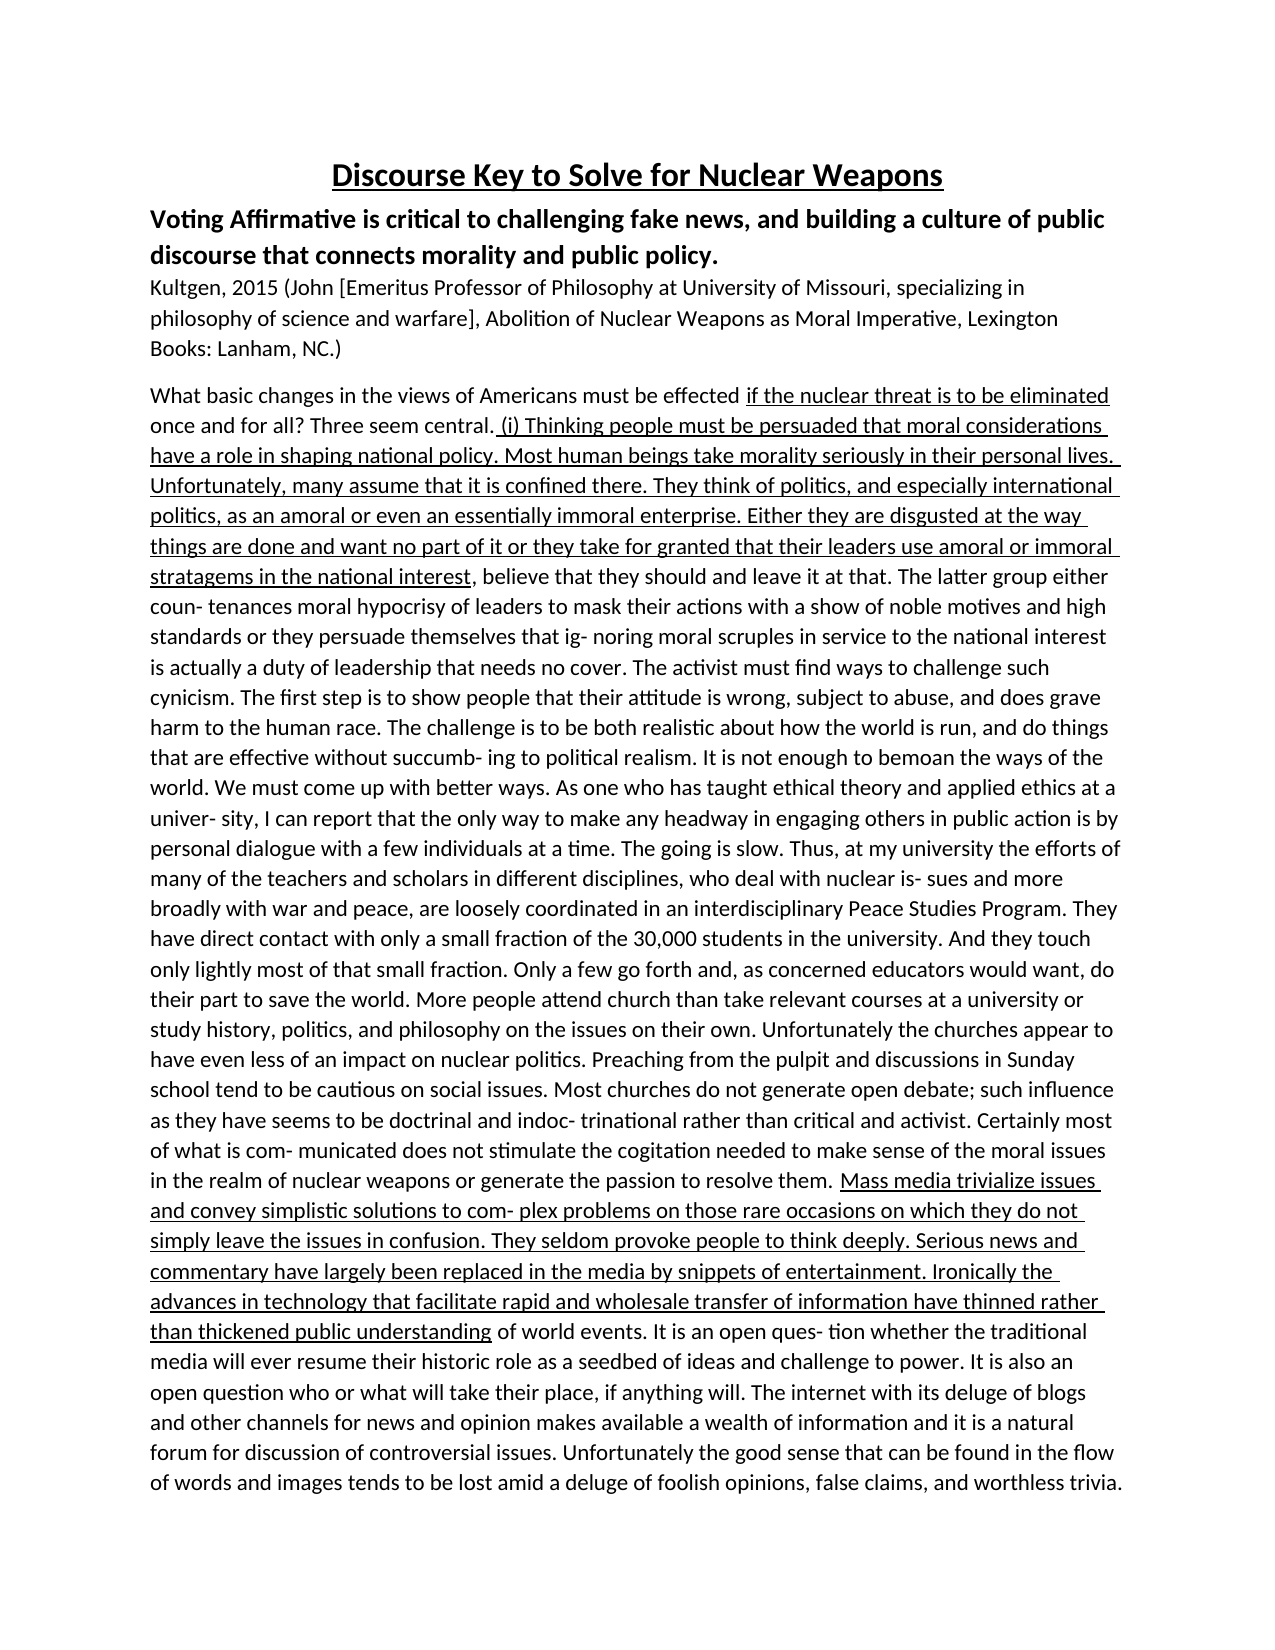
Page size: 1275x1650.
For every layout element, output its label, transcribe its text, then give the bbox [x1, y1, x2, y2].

subtitle Discourse Key to Solve for Nuclear Weapons [150, 154, 1125, 195]
subtitle Voting Affirmative is critical to challenging fake news, and building a culture of public discourse that connects morality and public policy. [150, 202, 1125, 271]
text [150, 381, 1125, 1496]
text Kultgen, 2015 (John [Emeritus Professor of Philosophy at University of Missouri, specializing in philosophy of science and warfare], Abolition of Nuclear Weapons as Moral Imperative, Lexington Books: Lanham, NC.) [150, 273, 1125, 362]
